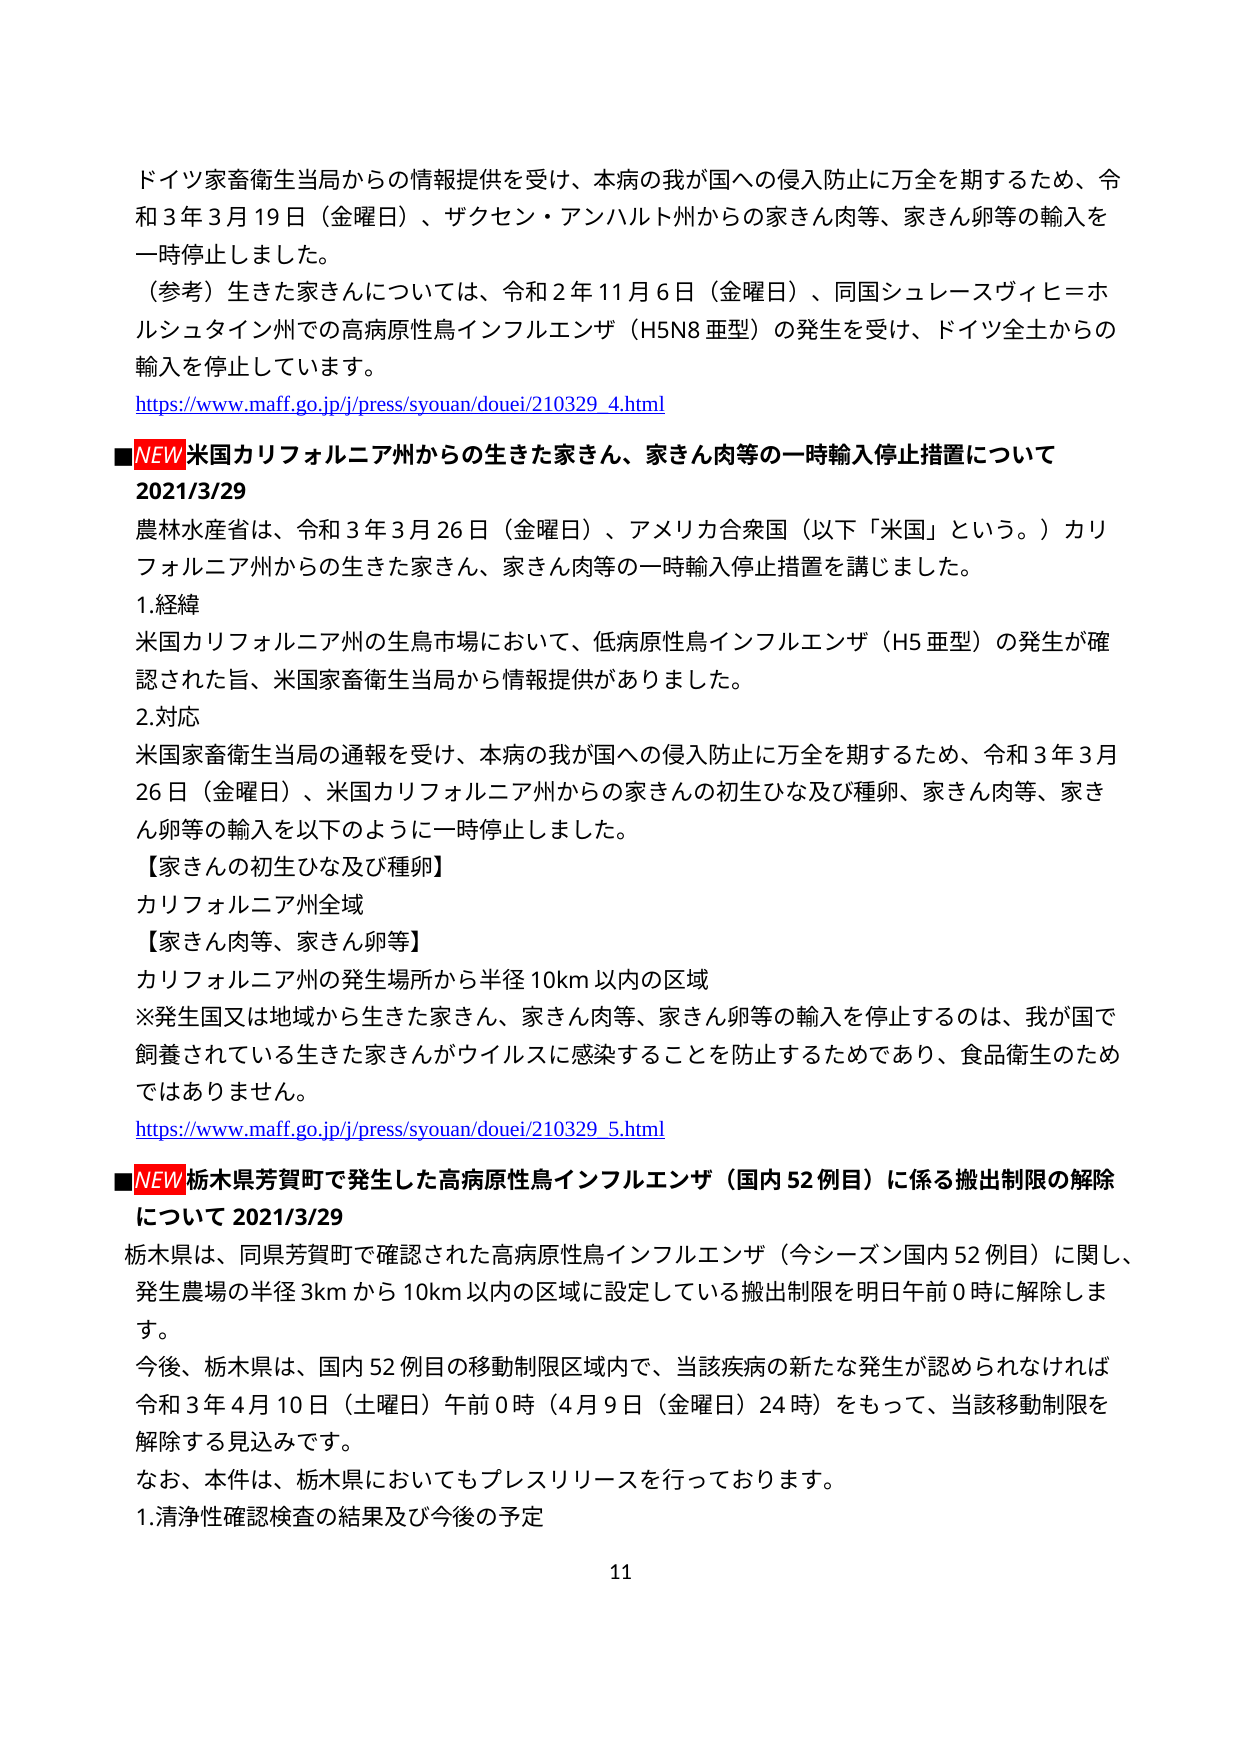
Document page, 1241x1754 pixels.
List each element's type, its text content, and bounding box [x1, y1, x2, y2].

text 栃木県は、同県芳賀町で確認された高病原性鳥インフルエンザ（今シーズン国内52例目）に関し、発生農場の半径3kmから10km以内の区域に設定している搬出制限を明日午前0時に解除します。 [112, 1235, 1128, 1347]
text 米国カリフォルニア州の生鳥市場において、低病原性鳥インフルエンザ（H5亜型）の発生が確認された旨、米国家畜衛生当局から情報提供がありました。 [135, 622, 1128, 697]
text なお、本件は、栃木県においてもプレスリリースを行っております。 [135, 1460, 1128, 1497]
text （参考）生きた家きんについては、令和2年11月6日（金曜日）、同国シュレースヴィヒ＝ホルシュタイン州での高病原性鳥インフルエンザ（H5N8亜型）の発生を受け、ドイツ全土からの輸入を停止しています。 [135, 272, 1128, 385]
text 米国家畜衛生当局の通報を受け、本病の我が国への侵入防止に万全を期するため、令和3年3月26日（金曜日）、米国カリフォルニア州からの家きんの初生ひな及び種卵、家きん肉等、家きん卵等の輸入を以下のように一時停止しました。 [135, 735, 1128, 847]
text ■NEW米国カリフォルニア州からの生きた家きん、家きん肉等の一時輸入停止措置について 2021/3/29 [112, 435, 1128, 510]
text 今後、栃木県は、国内52例目の移動制限区域内で、当該疾病の新たな発生が認められなければ令和3年4月10日（土曜日）午前0時（4月9日（金曜日）24時）をもって、当該移動制限を解除する見込みです。 [135, 1347, 1128, 1460]
text カリフォルニア州の発生場所から半径10km以内の区域 [135, 960, 1128, 997]
text ■NEW栃木県芳賀町で発生した高病原性鳥インフルエンザ（国内52例目）に係る搬出制限の解除について 2021/3/29 [112, 1160, 1128, 1235]
text https://www.maff.go.jp/j/press/syouan/douei/210329_4.html [135, 385, 1128, 422]
text 【家きんの初生ひな及び種卵】 [135, 847, 1128, 885]
text https://www.maff.go.jp/j/press/syouan/douei/210329_5.html [135, 1110, 1128, 1147]
text 農林水産省は、令和3年3月26日（金曜日）、アメリカ合衆国（以下「米国」という。）カリフォルニア州からの生きた家きん、家きん肉等の一時輸入停止措置を講じました。 [112, 510, 1128, 585]
text カリフォルニア州全域 [135, 885, 1128, 922]
text 1.経緯 [135, 585, 1128, 622]
text 1.清浄性確認検査の結果及び今後の予定 [135, 1497, 1128, 1535]
text 2.対応 [135, 697, 1128, 735]
text ドイツ家畜衛生当局からの情報提供を受け、本病の我が国への侵入防止に万全を期するため、令和3年3月19日（金曜日）、ザクセン・アンハルト州からの家きん肉等、家きん卵等の輸入を一時停止しました。 [135, 160, 1128, 272]
text ※発生国又は地域から生きた家きん、家きん肉等、家きん卵等の輸入を停止するのは、我が国で飼養されている生きた家きんがウイルスに感染することを防止するためであり、食品衛生のためではありません。 [135, 997, 1128, 1110]
text 【家きん肉等、家きん卵等】 [135, 922, 1128, 960]
